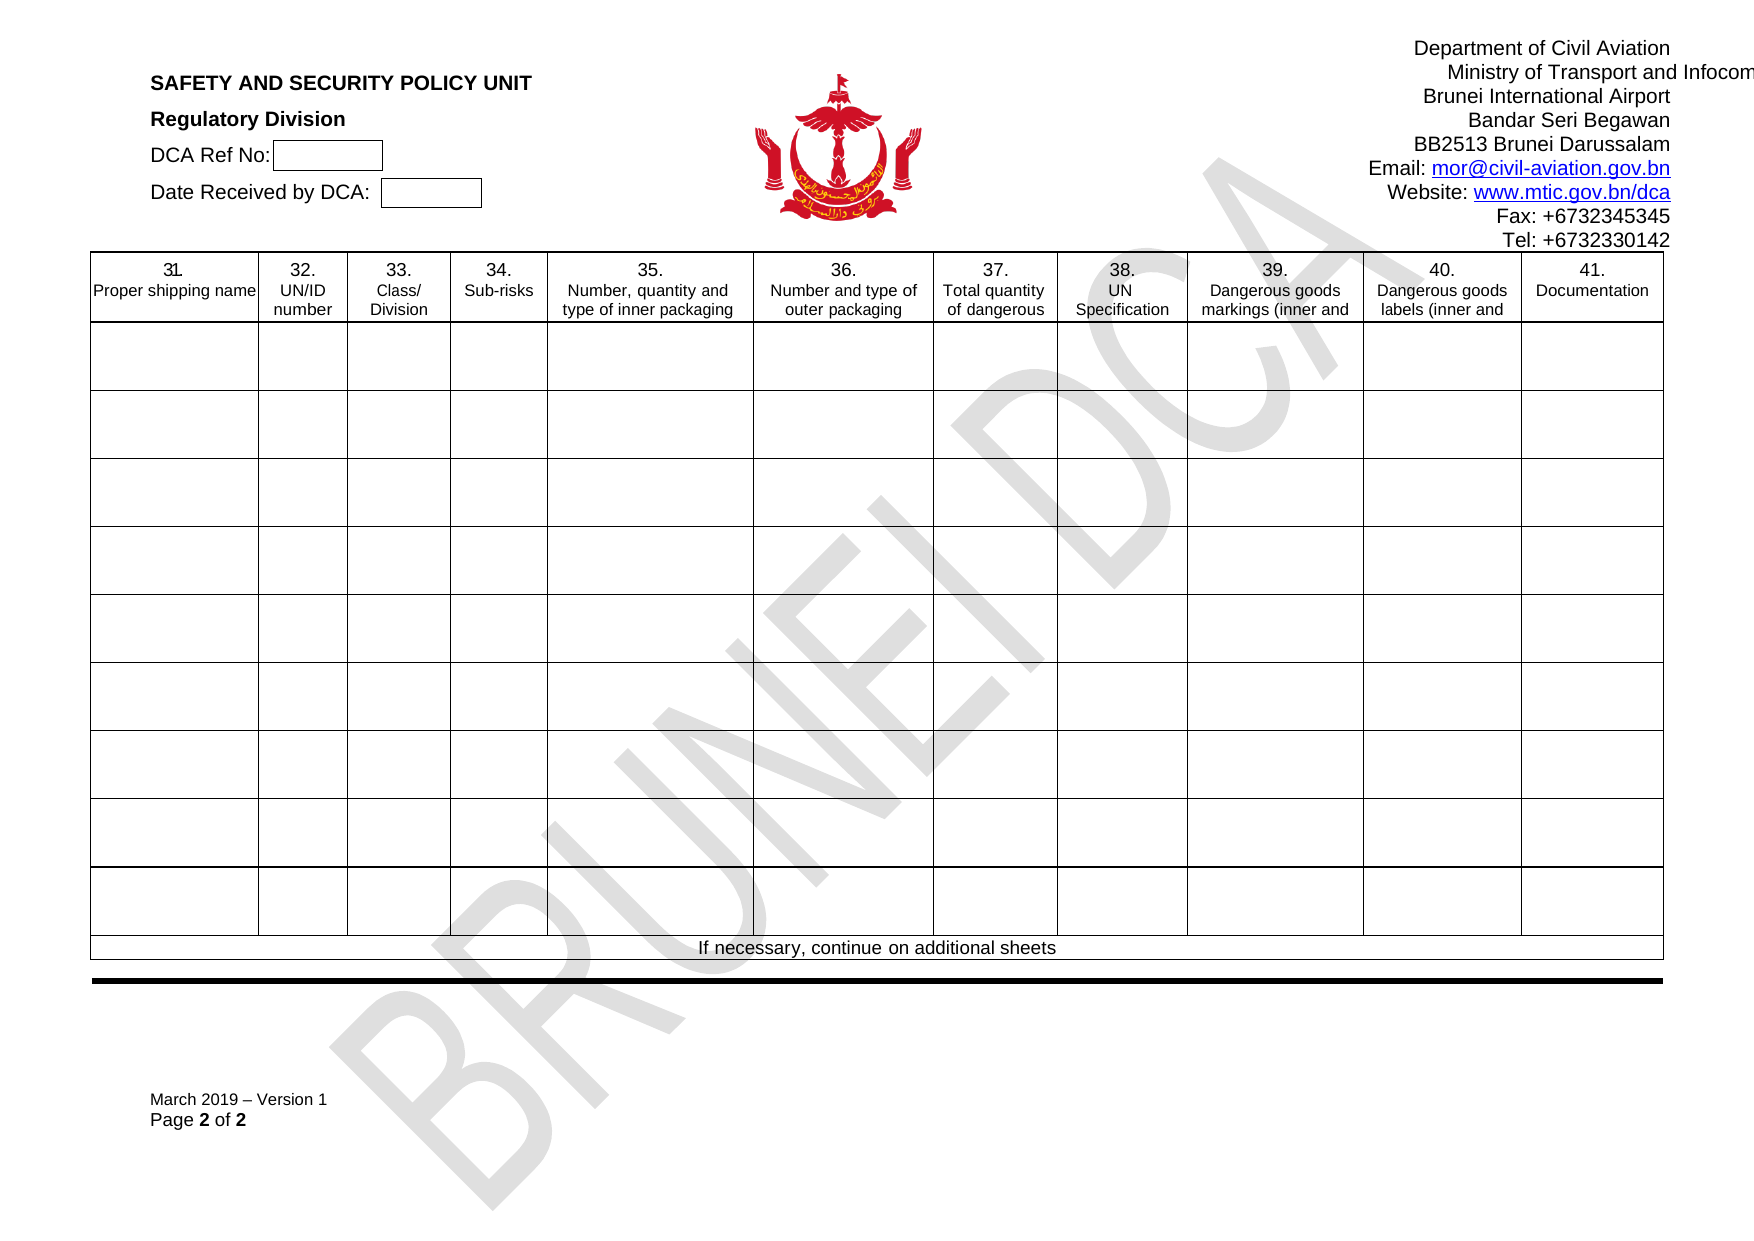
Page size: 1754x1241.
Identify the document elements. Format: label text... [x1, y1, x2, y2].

table_cell [1364, 323, 1521, 389]
table_cell [1058, 663, 1187, 730]
table_cell [934, 663, 1057, 730]
table_cell [259, 459, 347, 526]
table_cell [91, 595, 258, 662]
table_cell [934, 868, 1057, 934]
table_header 31. Proper shipping name [91, 253, 258, 321]
table_cell [1364, 731, 1521, 798]
table_cell [1188, 595, 1363, 662]
table_cell [451, 868, 547, 934]
table_cell [259, 323, 347, 389]
table_cell [548, 459, 753, 526]
table_cell [1058, 391, 1187, 458]
table_cell [1364, 799, 1521, 866]
table_cell [1522, 595, 1663, 662]
table_cell [1188, 391, 1363, 458]
table_cell [91, 391, 258, 458]
table_cell [1058, 459, 1187, 526]
table_cell [548, 799, 753, 866]
table_cell [1522, 663, 1663, 730]
table_cell [259, 868, 347, 934]
table_cell [754, 391, 933, 458]
table_cell [1058, 868, 1187, 934]
table_cell [91, 323, 258, 389]
table_cell [259, 527, 347, 594]
table_cell [348, 391, 450, 458]
table_cell [1188, 868, 1363, 934]
table_header 32. UN/ID number [259, 253, 347, 321]
table_cell [259, 663, 347, 730]
table_cell [348, 868, 450, 934]
table_header 33. Class/ Division [348, 253, 450, 321]
table_cell [91, 731, 258, 798]
table_cell [754, 799, 933, 866]
table_cell [1522, 323, 1663, 389]
table_cell [548, 868, 753, 934]
table_cell [1522, 799, 1663, 866]
table_cell [754, 459, 933, 526]
table_cell [934, 323, 1057, 389]
table_header 41. Documentation [1522, 253, 1663, 321]
table_cell [1364, 391, 1521, 458]
table_cell [548, 595, 753, 662]
table_cell [1364, 595, 1521, 662]
table_cell [934, 731, 1057, 798]
table_cell [1188, 731, 1363, 798]
table_cell [348, 799, 450, 866]
table_cell [934, 799, 1057, 866]
table_cell [259, 799, 347, 866]
table_cell [754, 527, 933, 594]
table_cell [348, 595, 450, 662]
table_cell [91, 799, 258, 866]
table_cell [1522, 527, 1663, 594]
table_cell [1522, 868, 1663, 934]
table_cell [451, 731, 547, 798]
table_cell [348, 459, 450, 526]
table_cell [754, 323, 933, 389]
table_cell [259, 391, 347, 458]
table_cell [91, 459, 258, 526]
table_cell [934, 459, 1057, 526]
table_cell [754, 731, 933, 798]
table_cell [1188, 799, 1363, 866]
table_cell [1188, 323, 1363, 389]
table_cell [1522, 459, 1663, 526]
table_header 38. UN Specification marks [1058, 253, 1187, 321]
table_header 39. Dangerous goods markings (inner and outer packagings) [1188, 253, 1363, 321]
table_cell [1058, 323, 1187, 389]
table_cell [934, 595, 1057, 662]
table_cell [1058, 731, 1187, 798]
table_cell [348, 323, 450, 389]
table_cell [91, 663, 258, 730]
table_cell [451, 799, 547, 866]
table_header 34. Sub-risks [451, 253, 547, 321]
table_cell [451, 595, 547, 662]
table_cell [451, 391, 547, 458]
table_cell [259, 595, 347, 662]
table_cell [348, 731, 450, 798]
table_cell [1058, 527, 1187, 594]
table_header 36. Number and type of outer packaging [754, 253, 933, 321]
table_cell [1364, 527, 1521, 594]
table_cell [934, 391, 1057, 458]
table_cell [451, 663, 547, 730]
table_cell [451, 459, 547, 526]
table_cell [348, 663, 450, 730]
table_header 35. Number, quantity and type of inner packaging for each outer packaging [548, 253, 753, 321]
table_cell [754, 663, 933, 730]
table_cell [1364, 663, 1521, 730]
table_cell [1522, 731, 1663, 798]
table_cell [1058, 595, 1187, 662]
table_cell [348, 527, 450, 594]
table_cell [1364, 459, 1521, 526]
table_cell If necessary, continue on additional sheets [91, 936, 1663, 959]
table_cell [934, 527, 1057, 594]
table_cell [754, 868, 933, 934]
table_cell [259, 731, 347, 798]
table_cell [548, 663, 753, 730]
table_cell [91, 527, 258, 594]
table_cell [451, 527, 547, 594]
table_cell [1058, 799, 1187, 866]
table_cell [1188, 663, 1363, 730]
table_cell [91, 868, 258, 934]
table_cell [754, 595, 933, 662]
table_cell [548, 731, 753, 798]
table_header 40. Dangerous goods labels (inner and outer packagings) [1364, 253, 1521, 321]
table_cell [548, 323, 753, 389]
table_cell [1188, 459, 1363, 526]
table_cell [548, 527, 753, 594]
table_cell [1364, 868, 1521, 934]
table_header 37. Total quantity of dangerous goods [934, 253, 1057, 321]
table_cell [451, 323, 547, 389]
table_cell [548, 391, 753, 458]
table_cell [1188, 527, 1363, 594]
picture [753, 73, 923, 222]
table_cell [1522, 391, 1663, 458]
